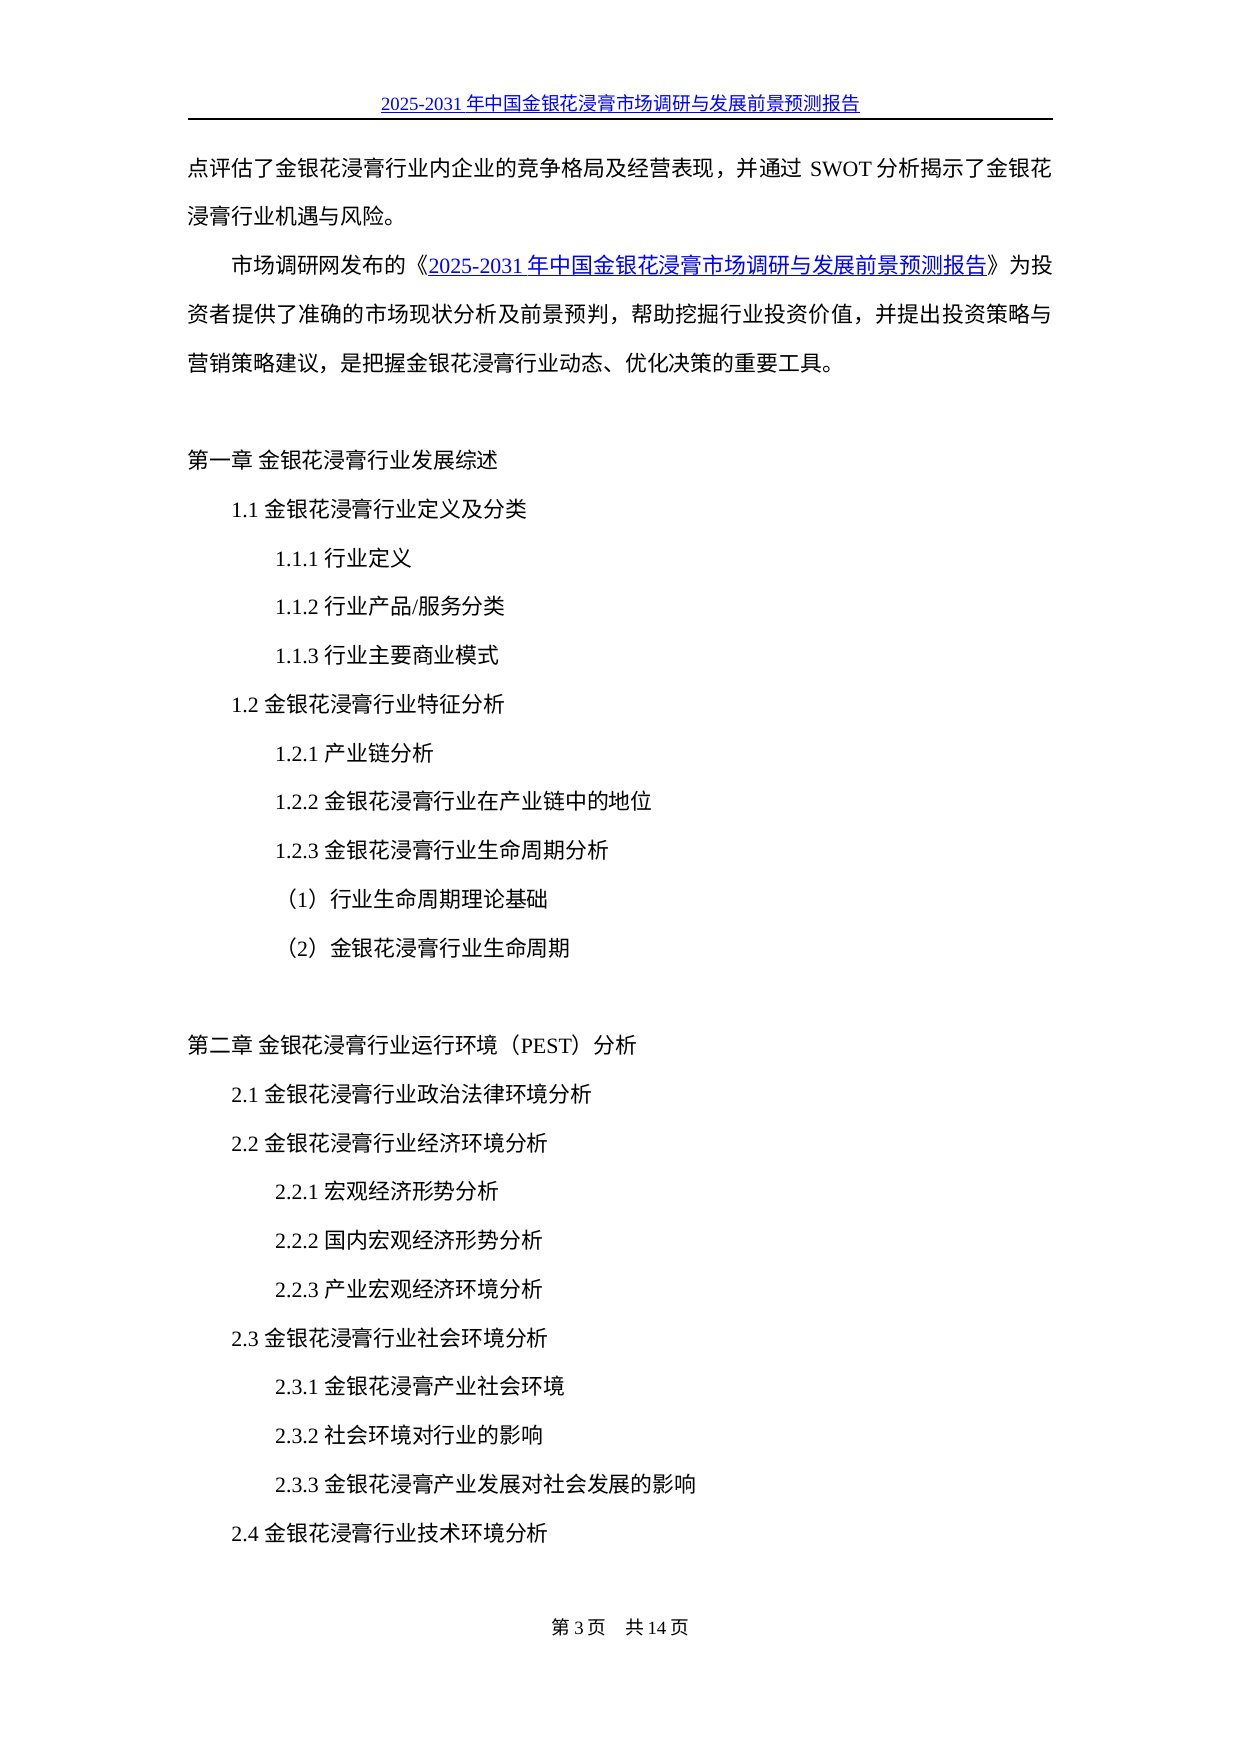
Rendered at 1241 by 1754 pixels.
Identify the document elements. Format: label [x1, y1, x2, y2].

text [187, 150, 1053, 1548]
